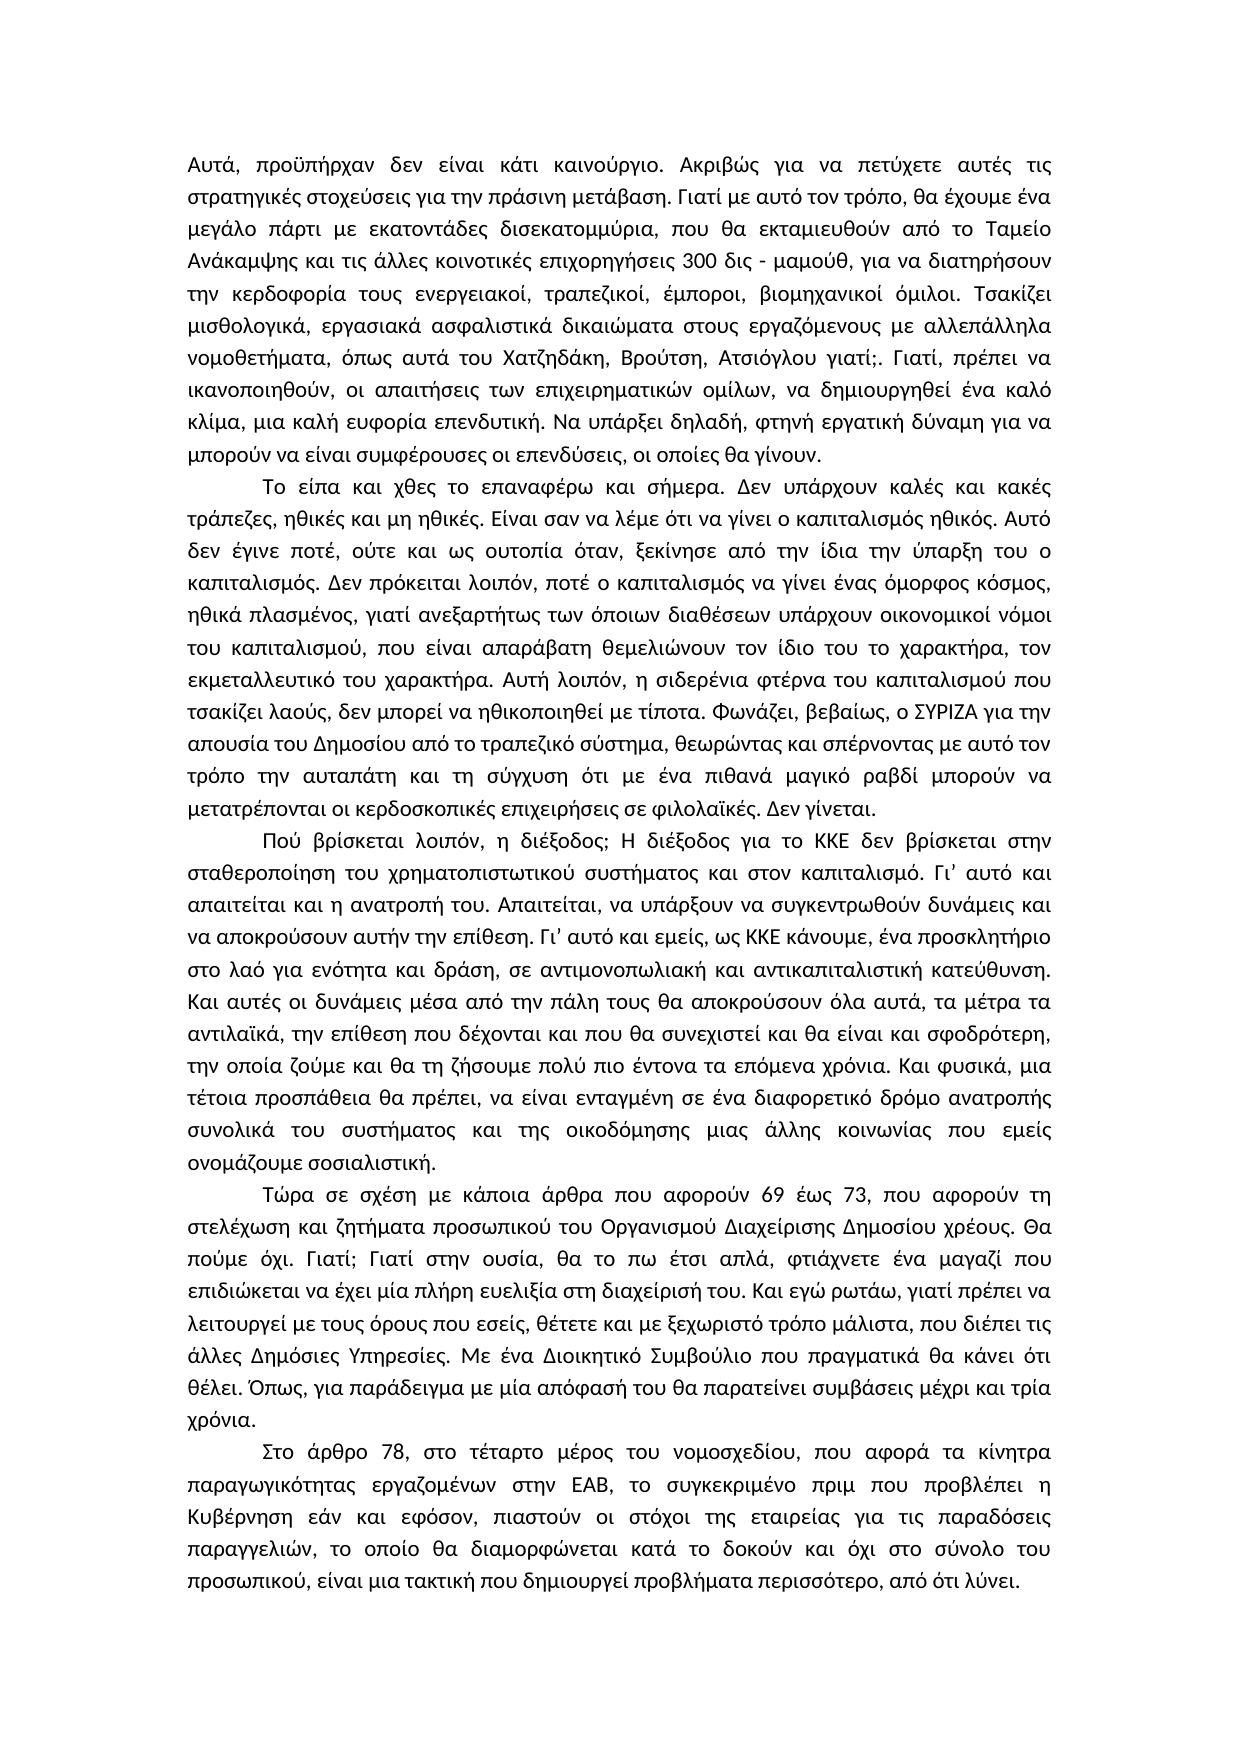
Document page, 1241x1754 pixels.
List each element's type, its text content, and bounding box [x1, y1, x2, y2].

text Πού βρίσκεται λοιπόν, η διέξοδος; Η διέξοδος για το ΚΚΕ δεν βρίσκεται στην σταθεροποίηση του χρηματοπιστωτικού συστήματος και στον καπιταλισμό. Γι’ αυτό και απαιτείται και η ανατροπή του. Απαιτείται, να υπάρξουν να συγκεντρωθούν δυνάμεις και να αποκρούσουν αυτήν την επίθεση. Γι’ αυτό και εμείς, ως ΚΚΕ κάνουμε, ένα προσκλητήριο στο λαό για ενότητα και δράση, σε αντιμονοπωλιακή και αντικαπιταλιστική κατεύθυνση. Και αυτές οι δυνάμεις μέσα από την πάλη τους θα αποκρούσουν όλα αυτά, τα μέτρα τα αντιλαϊκά, την επίθεση που δέχονται και που θα συνεχιστεί και θα είναι και σφοδρότερη, την οποία ζούμε και θα τη ζήσουμε πολύ πιο έντονα τα επόμενα χρόνια. Και φυσικά, μια τέτοια προσπάθεια θα πρέπει, να είναι ενταγμένη σε ένα διαφορετικό δρόμο ανατροπής συνολικά του συστήματος και της οικοδόμησης μιας άλλης κοινωνίας που εμείς ονομάζουμε σοσιαλιστική. [187, 826, 1053, 1176]
text Τώρα σε σχέση με κάποια άρθρα που αφορούν 69 έως 73, που αφορούν τη στελέχωση και ζητήματα προσωπικού του Οργανισμού Διαχείρισης Δημοσίου χρέους. Θα πούμε όχι. Γιατί; Γιατί στην ουσία, θα το πω έτσι απλά, φτιάχνετε ένα μαγαζί που επιδιώκεται να έχει μία πλήρη ευελιξία στη διαχείρισή του. Και εγώ ρωτάω, γιατί πρέπει να λειτουργεί με τους όρους που εσείς, θέτετε και με ξεχωριστό τρόπο μάλιστα, που διέπει τις άλλες Δημόσιες Υπηρεσίες. Με ένα Διοικητικό Συμβούλιο που πραγματικά θα κάνει ότι θέλει. Όπως, για παράδειγμα με μία απόφασή του θα παρατείνει συμβάσεις μέχρι και τρία χρόνια. [187, 1180, 1053, 1433]
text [187, 150, 1053, 468]
text Στο άρθρο 78, στο τέταρτο μέρος του νομοσχεδίου, που αφορά τα κίνητρα παραγωγικότητας εργαζομένων στην ΕΑΒ, το συγκεκριμένο πριμ που προβλέπει η Κυβέρνηση εάν και εφόσον, πιαστούν οι στόχοι της εταιρείας για τις παραδόσεις παραγγελιών, το οποίο θα διαμορφώνεται κατά το δοκούν και όχι στο σύνολο του προσωπικού, είναι μια τακτική που δημιουργεί προβλήματα περισσότερο, από ότι λύνει. [187, 1437, 1053, 1594]
text Το είπα και χθες το επαναφέρω και σήμερα. Δεν υπάρχουν καλές και κακές τράπεζες, ηθικές και μη ηθικές. Είναι σαν να λέμε ότι να γίνει ο καπιταλισμός ηθικός. Αυτό δεν έγινε ποτέ, ούτε και ως ουτοπία όταν, ξεκίνησε από την ίδια την ύπαρξη του ο καπιταλισμός. Δεν πρόκειται λοιπόν, ποτέ ο καπιταλισμός να γίνει ένας όμορφος κόσμος, ηθικά πλασμένος, γιατί ανεξαρτήτως των όποιων διαθέσεων υπάρχουν οικονομικοί νόμοι του καπιταλισμού, που είναι απαράβατη θεμελιώνουν τον ίδιο του το χαρακτήρα, τον εκμεταλλευτικό του χαρακτήρα. Αυτή λοιπόν, η σιδερένια φτέρνα του καπιταλισμού που τσακίζει λαούς, δεν μπορεί να ηθικοποιηθεί με τίποτα. Φωνάζει, βεβαίως, ο ΣΥΡΙΖΑ για την απουσία του Δημοσίου από το τραπεζικό σύστημα, θεωρώντας και σπέρνοντας με αυτό τον τρόπο την αυταπάτη και τη σύγχυση ότι με ένα πιθανά μαγικό ραβδί μπορούν να μετατρέπονται οι κερδοσκοπικές επιχειρήσεις σε φιλολαϊκές. Δεν γίνεται. [187, 472, 1053, 822]
